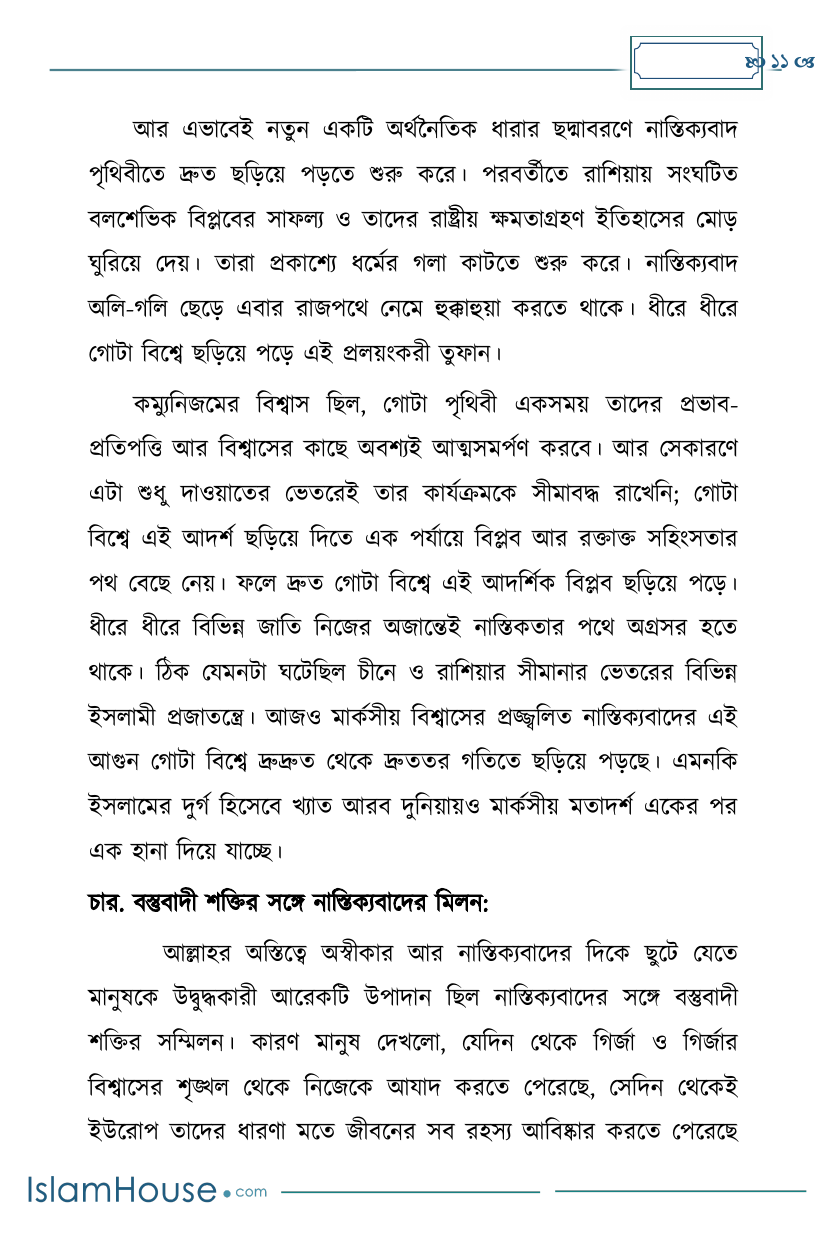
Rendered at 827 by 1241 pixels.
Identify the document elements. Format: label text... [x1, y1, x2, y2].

picture [20, 1171, 541, 1209]
text চার. বস্তুবাদী শক্তির সঙ্গে নাস্তিক্যবাদের মিলন: [89, 879, 738, 921]
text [89, 931, 738, 1151]
text আর এভাবেই নতুন একটি অর্থনৈতিক ধারার ছদ্মাবরণে নাস্তিক্যবাদ পৃথিবীতে দ্রুত ছড়িয়ে পড়তে শুরু করে। পরবর্তীতে রাশিয়ায় সংঘটিত বলশেভিক বিপ্লবের সাফল্য ও তাদের রাষ্ট্রীয় ক্ষমতাগ্রহণ ইতিহাসের মোড় ঘুরিয়ে দেয়। তারা প্রকাশ্যে ধর্মের গলা কাটতে শুরু করে। নাস্তিক্যবাদ অলি-গলি ছেড়ে এবার রাজপথে নেমে হুক্কাহুয়া করতে থাকে। ধীরে ধীরে গোটা বিশ্বে ছড়িয়ে পড়ে এই প্রলয়ংকরী তুফান। [89, 107, 738, 372]
picture [548, 1170, 807, 1208]
text কম্যুনিজমের বিশ্বাস ছিল, গোটা পৃথিবী একসময় তাদের প্রভাব-প্রতিপত্তি আর বিশ্বাসের কাছে অবশ্যই আত্মসমর্পণ করবে। আর সেকারণে এটা শুধু দাওয়াতের ভেতরেই তার কার্যক্রমকে সীমাবদ্ধ রাখেনি; গোটা বিশ্বে এই আদর্শ ছড়িয়ে দিতে এক পর্যায়ে বিপ্লব আর রক্তাক্ত সহিংসতার পথ বেছে নেয়। ফলে দ্রুত গোটা বিশ্বে এই আদর্শিক বিপ্লব ছড়িয়ে পড়ে। ধীরে ধীরে বিভিন্ন জাতি নিজের অজান্তেই নাস্তিকতার পথে অগ্রসর হতে থাকে। ঠিক যেমনটা ঘটেছিল চীনে ও রাশিয়ার সীমানার ভেতরের বিভিন্ন ইসলামী প্রজাতন্ত্রে। আজও মার্কসীয় বিশ্বাসের প্রজ্জ্বলিত নাস্তিক্যবাদের এই আগুন গোটা বিশ্বে দ্রুদ্রুত থেকে দ্রুততর গতিতে ছড়িয়ে পড়ছে। এমনকি ইসলামের দুর্গ হিসেবে খ্যাত আরব দুনিয়ায়ও মার্কসীয় মতাদর্শ একের পর এক হানা দিয়ে যাচ্ছে। [89, 382, 738, 870]
